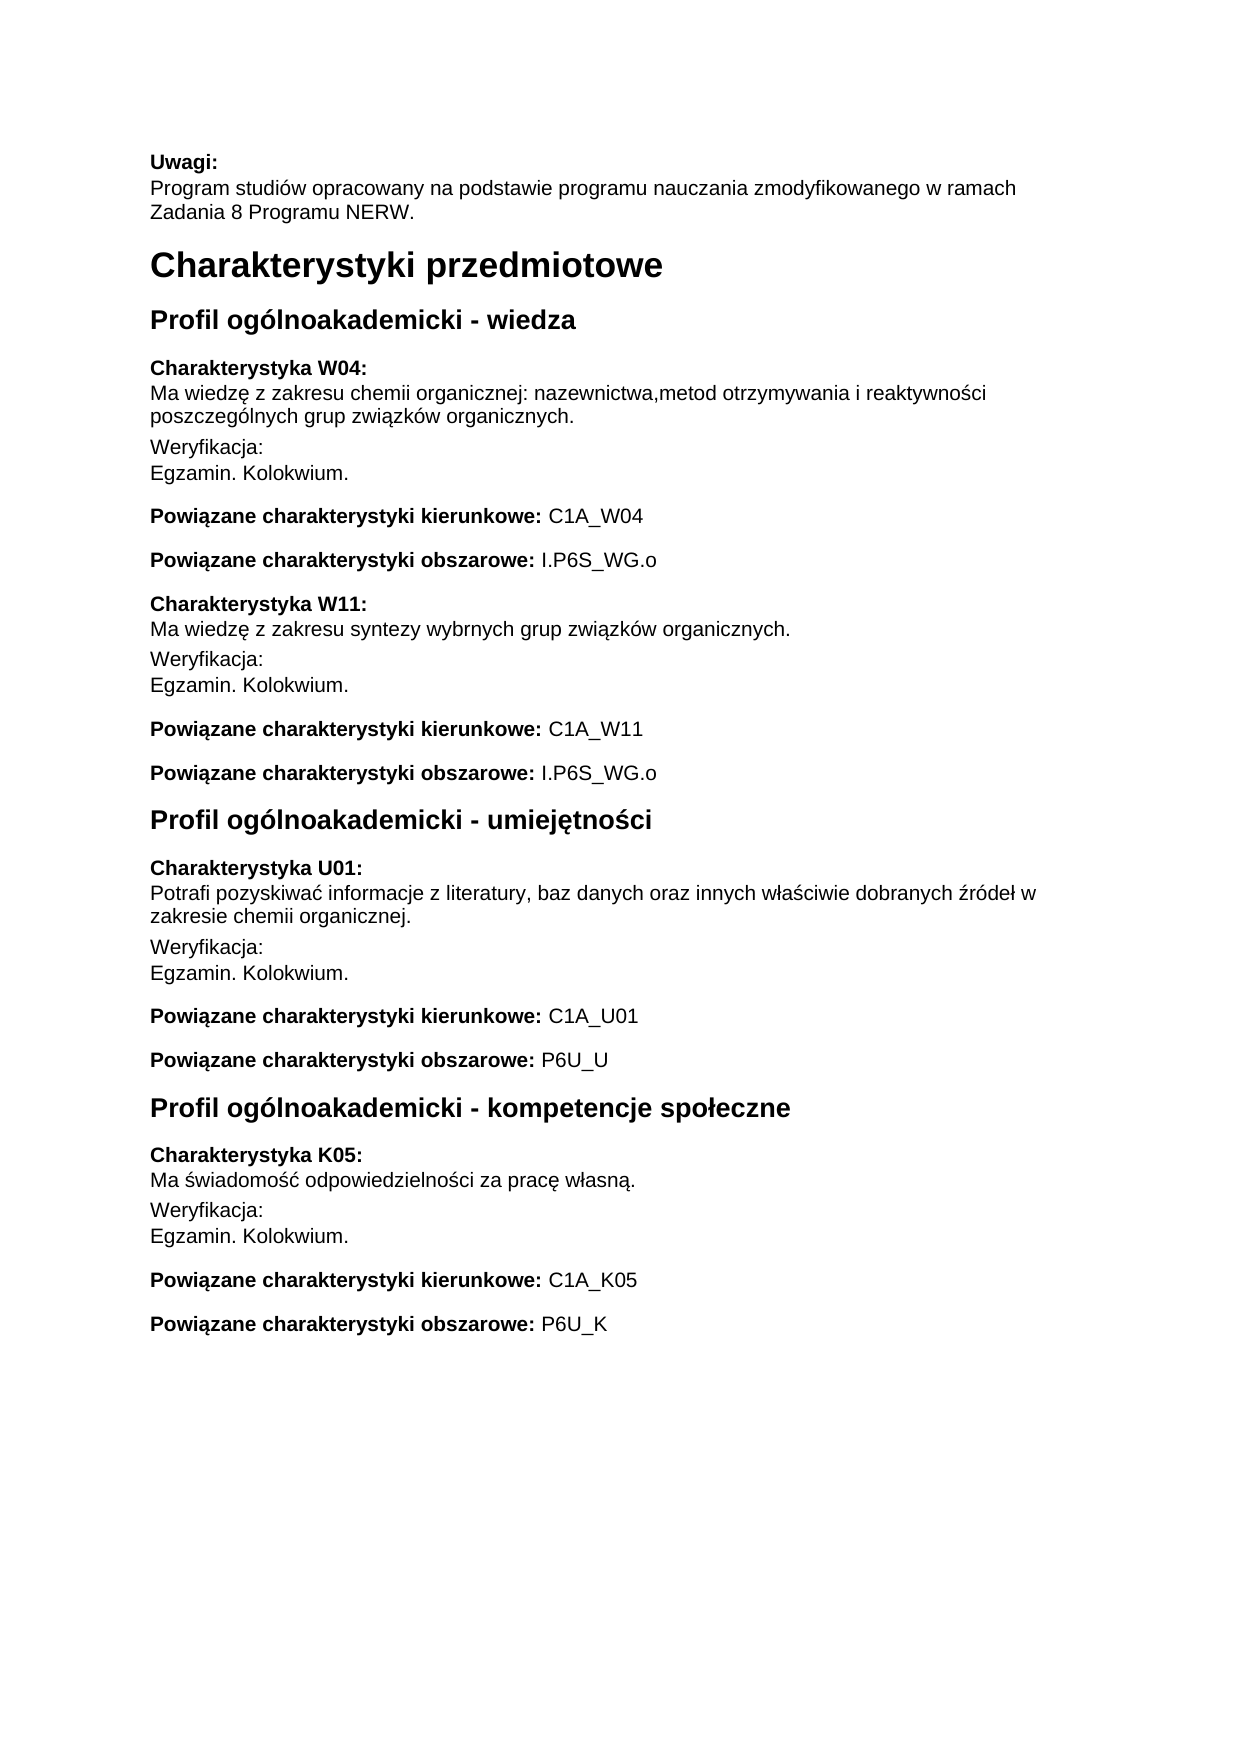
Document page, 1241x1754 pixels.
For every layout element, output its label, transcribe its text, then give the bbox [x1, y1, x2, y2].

text Ma świadomość odpowiedzielności za pracę własną. [150, 1168, 1090, 1192]
text Powiązane charakterystyki kierunkowe: C1A_W04 [150, 504, 1090, 528]
text Charakterystyka K05: [150, 1143, 1090, 1167]
text Charakterystyka U01: [150, 855, 1090, 879]
text Charakterystyka W04: [150, 355, 1090, 379]
text Weryfikacja: [150, 1198, 1090, 1222]
text Powiązane charakterystyki kierunkowe: C1A_K05 [150, 1268, 1090, 1292]
subtitle Profil ogólnoakademicki - kompetencje społeczne [150, 1092, 1090, 1123]
text Ma wiedzę z zakresu syntezy wybrnych grup związków organicznych. [150, 617, 1090, 641]
text Powiązane charakterystyki obszarowe: P6U_U [150, 1048, 1090, 1072]
text Weryfikacja: [150, 434, 1090, 458]
text Powiązane charakterystyki obszarowe: P6U_K [150, 1312, 1090, 1336]
text Powiązane charakterystyki obszarowe: I.P6S_WG.o [150, 548, 1090, 572]
text Ma wiedzę z zakresu chemii organicznej: nazewnictwa,metod otrzymywania i reaktywności poszczególnych grup związków organicznych. [150, 380, 1090, 428]
text Uwagi: [150, 150, 1090, 174]
text Egzamin. Kolokwium. [150, 461, 1090, 484]
text Powiązane charakterystyki obszarowe: I.P6S_WG.o [150, 761, 1090, 784]
subtitle Profil ogólnoakademicki - umiejętności [150, 804, 1090, 836]
text Potrafi pozyskiwać informacje z literatury, baz danych oraz innych właściwie dobranych źródeł w zakresie chemii organicznej. [150, 880, 1090, 928]
text Weryfikacja: [150, 934, 1090, 958]
text Program studiów opracowany na podstawie programu nauczania zmodyfikowanego w ramach Zadania 8 Programu NERW. [150, 176, 1090, 224]
subtitle Charakterystyki przedmiotowe [150, 244, 1090, 284]
text Powiązane charakterystyki kierunkowe: C1A_W11 [150, 717, 1090, 741]
text Egzamin. Kolokwium. [150, 1224, 1090, 1248]
text Egzamin. Kolokwium. [150, 673, 1090, 697]
text Weryfikacja: [150, 647, 1090, 671]
subtitle Profil ogólnoakademicki - wiedza [150, 304, 1090, 336]
text Charakterystyka W11: [150, 592, 1090, 616]
text Egzamin. Kolokwium. [150, 961, 1090, 984]
text Powiązane charakterystyki kierunkowe: C1A_U01 [150, 1004, 1090, 1028]
